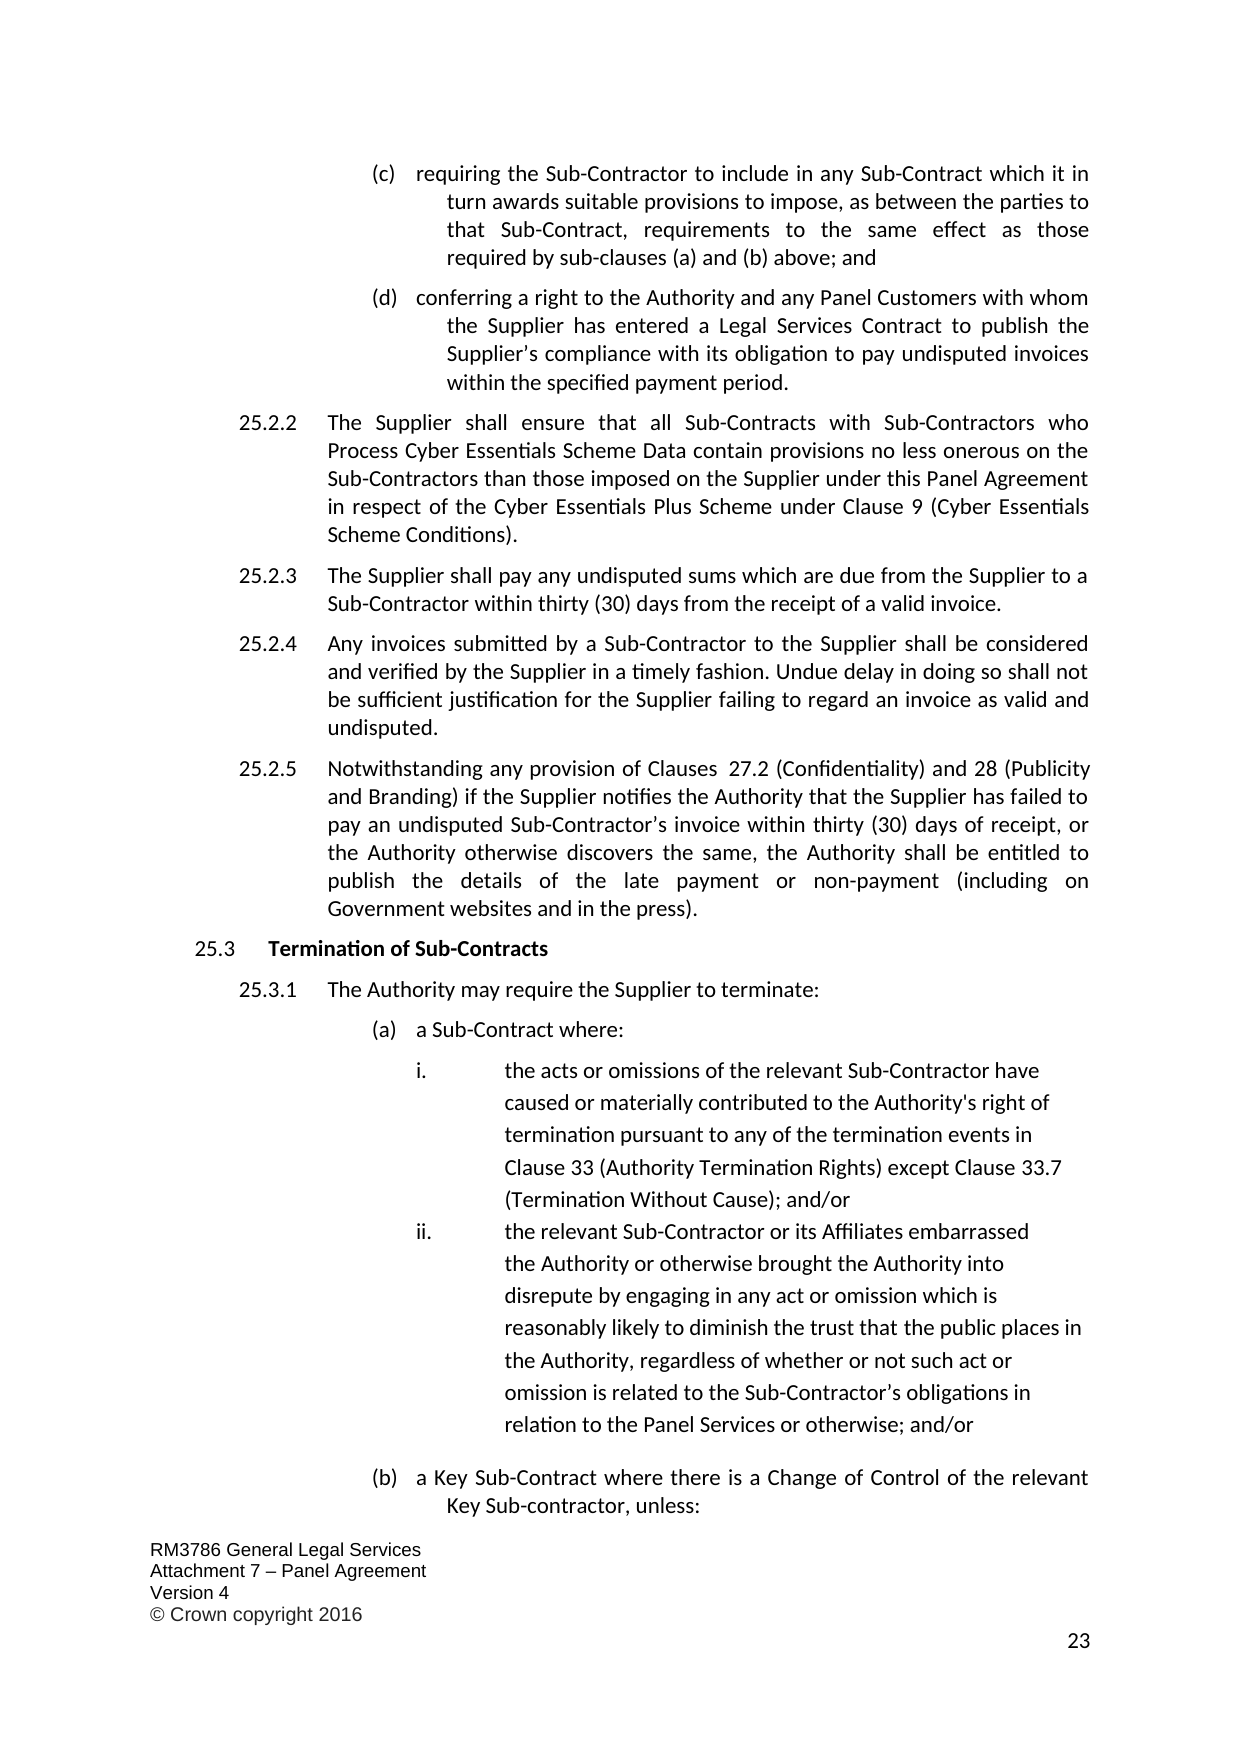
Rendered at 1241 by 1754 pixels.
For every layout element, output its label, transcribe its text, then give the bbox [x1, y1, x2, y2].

list the acts or omissions of the relevant Sub-Contractor have caused or materially contributed to the Authority's right of termination pursuant to any of the termination events in Clause 33 (Authority Termination Rights) except Clause 33.7 (Termination Without Cause); and/or [416, 1056, 1090, 1213]
text The Supplier shall ensure that all Sub-Contracts with Sub-Contractors who Process Cyber Essentials Scheme Data contain provisions no less onerous on the Sub-Contractors than those imposed on the Supplier under this Panel Agreement in respect of the Cyber Essentials Plus Scheme under Clause 9 (Cyber Essentials Scheme Conditions). [239, 408, 1090, 548]
text The Authority may require the Supplier to terminate: [239, 975, 1090, 1003]
subtitle Termination of Sub-Contracts [194, 934, 1090, 962]
list the relevant Sub-Contractor or its Affiliates embarrassed the Authority or otherwise brought the Authority into disrepute by engaging in any act or omission which is reasonably likely to diminish the trust that the public places in the Authority, regardless of whether or not such act or omission is related to the Sub-Contractor’s obligations in relation to the Panel Services or otherwise; and/or [416, 1217, 1090, 1438]
text a Sub-Contract where: [372, 1016, 1090, 1043]
text Any invoices submitted by a Sub-Contractor to the Supplier shall be considered and verified by the Supplier in a timely fashion. Undue delay in doing so shall not be sufficient justification for the Supplier failing to regard an invoice as valid and undisputed. [239, 629, 1090, 741]
text a Key Sub-Contract where there is a Change of Control of the relevant Key Sub-contractor, unless: [372, 1463, 1090, 1519]
text Notwithstanding any provision of Clauses 27.2 (Confidentiality) and 28 (Publicity and Branding) if the Supplier notifies the Authority that the Supplier has failed to pay an undisputed Sub-Contractor’s invoice within thirty (30) days of receipt, or the Authority otherwise discovers the same, the Authority shall be entitled to publish the details of the late payment or non-payment (including on Government websites and in the press). [239, 754, 1090, 922]
text conferring a right to the Authority and any Panel Customers with whom the Supplier has entered a Legal Services Contract to publish the Supplier’s compliance with its obligation to pay undisputed invoices within the specified payment period. [372, 283, 1090, 396]
text requiring the Sub-Contractor to include in any Sub-Contract which it in turn awards suitable provisions to impose, as between the parties to that Sub-Contract, requirements to the same effect as those required by sub-clauses (a) and (b) above; and [372, 159, 1090, 271]
text The Supplier shall pay any undisputed sums which are due from the Supplier to a Sub-Contractor within thirty (30) days from the receipt of a valid invoice. [239, 561, 1090, 617]
